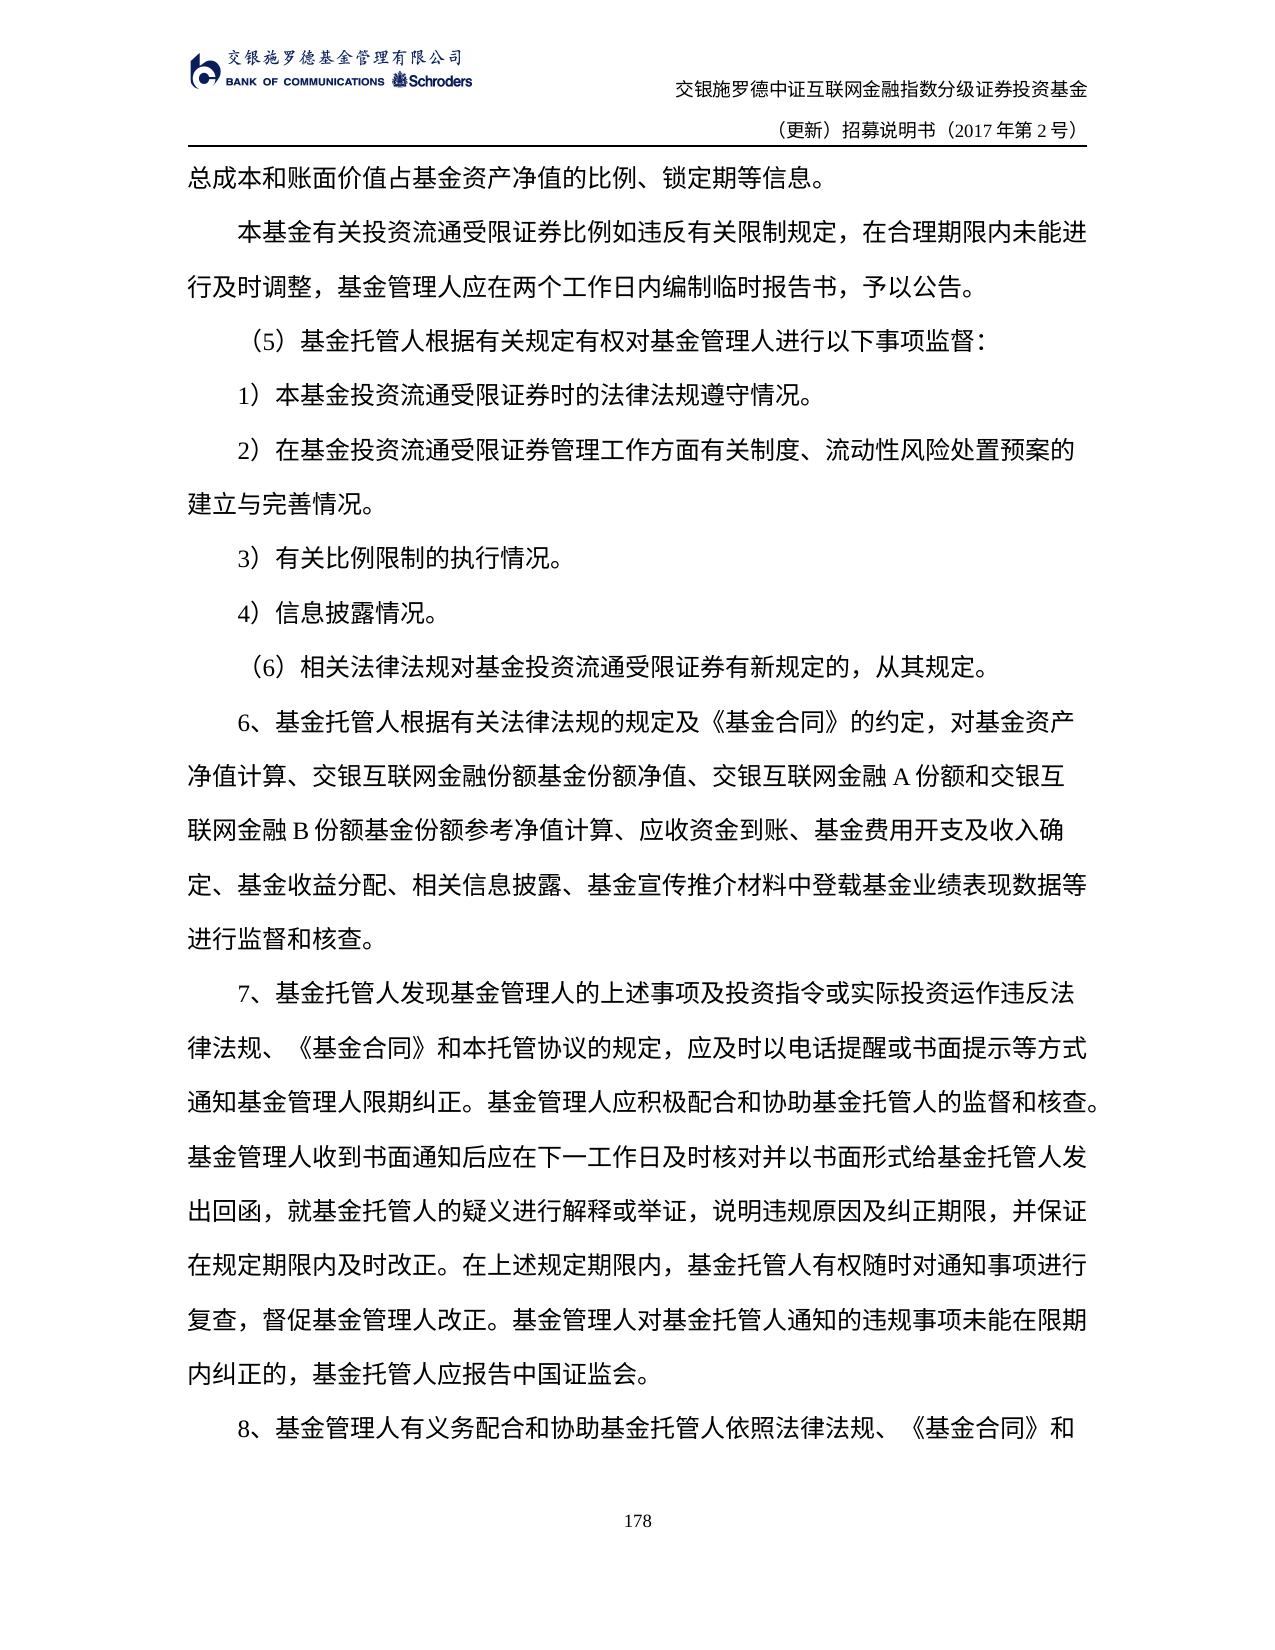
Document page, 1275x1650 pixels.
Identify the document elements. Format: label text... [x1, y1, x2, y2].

text 3）有关比例限制的执行情况。 [187, 539, 1087, 575]
text 6、基金托管人根据有关法律法规的规定及《基金合同》的约定，对基金资产净值计算、交银互联网金融份额基金份额净值、交银互联网金融A份额和交银互联网金融B份额基金份额参考净值计算、应收资金到账、基金费用开支及收入确定、基金收益分配、相关信息披露、基金宣传推介材料中登载基金业绩表现数据等进行监督和核查。 [187, 702, 1087, 956]
text （6）相关法律法规对基金投资流通受限证券有新规定的，从其规定。 [187, 648, 1087, 684]
text 本基金有关投资流通受限证券比例如违反有关限制规定，在合理期限内未能进行及时调整，基金管理人应在两个工作日内编制临时报告书，予以公告。 [187, 213, 1087, 303]
text （5）基金托管人根据有关规定有权对基金管理人进行以下事项监督： [187, 321, 1087, 358]
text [187, 1409, 1087, 1445]
text 2）在基金投资流通受限证券管理工作方面有关制度、流动性风险处置预案的建立与完善情况。 [187, 430, 1087, 521]
text 4）信息披露情况。 [187, 593, 1087, 629]
picture [190, 50, 472, 89]
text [187, 158, 1087, 194]
text 7、基金托管人发现基金管理人的上述事项及投资指令或实际投资运作违反法律法规、《基金合同》和本托管协议的规定，应及时以电话提醒或书面提示等方式通知基金管理人限期纠正。基金管理人应积极配合和协助基金托管人的监督和核查。基金管理人收到书面通知后应在下一工作日及时核对并以书面形式给基金托管人发出回函，就基金托管人的疑义进行解释或举证，说明违规原因及纠正期限，并保证在规定期限内及时改正。在上述规定期限内，基金托管人有权随时对通知事项进行复查，督促基金管理人改正。基金管理人对基金托管人通知的违规事项未能在限期内纠正的，基金托管人应报告中国证监会。 [187, 974, 1087, 1391]
text 1）本基金投资流通受限证券时的法律法规遵守情况。 [187, 376, 1087, 412]
